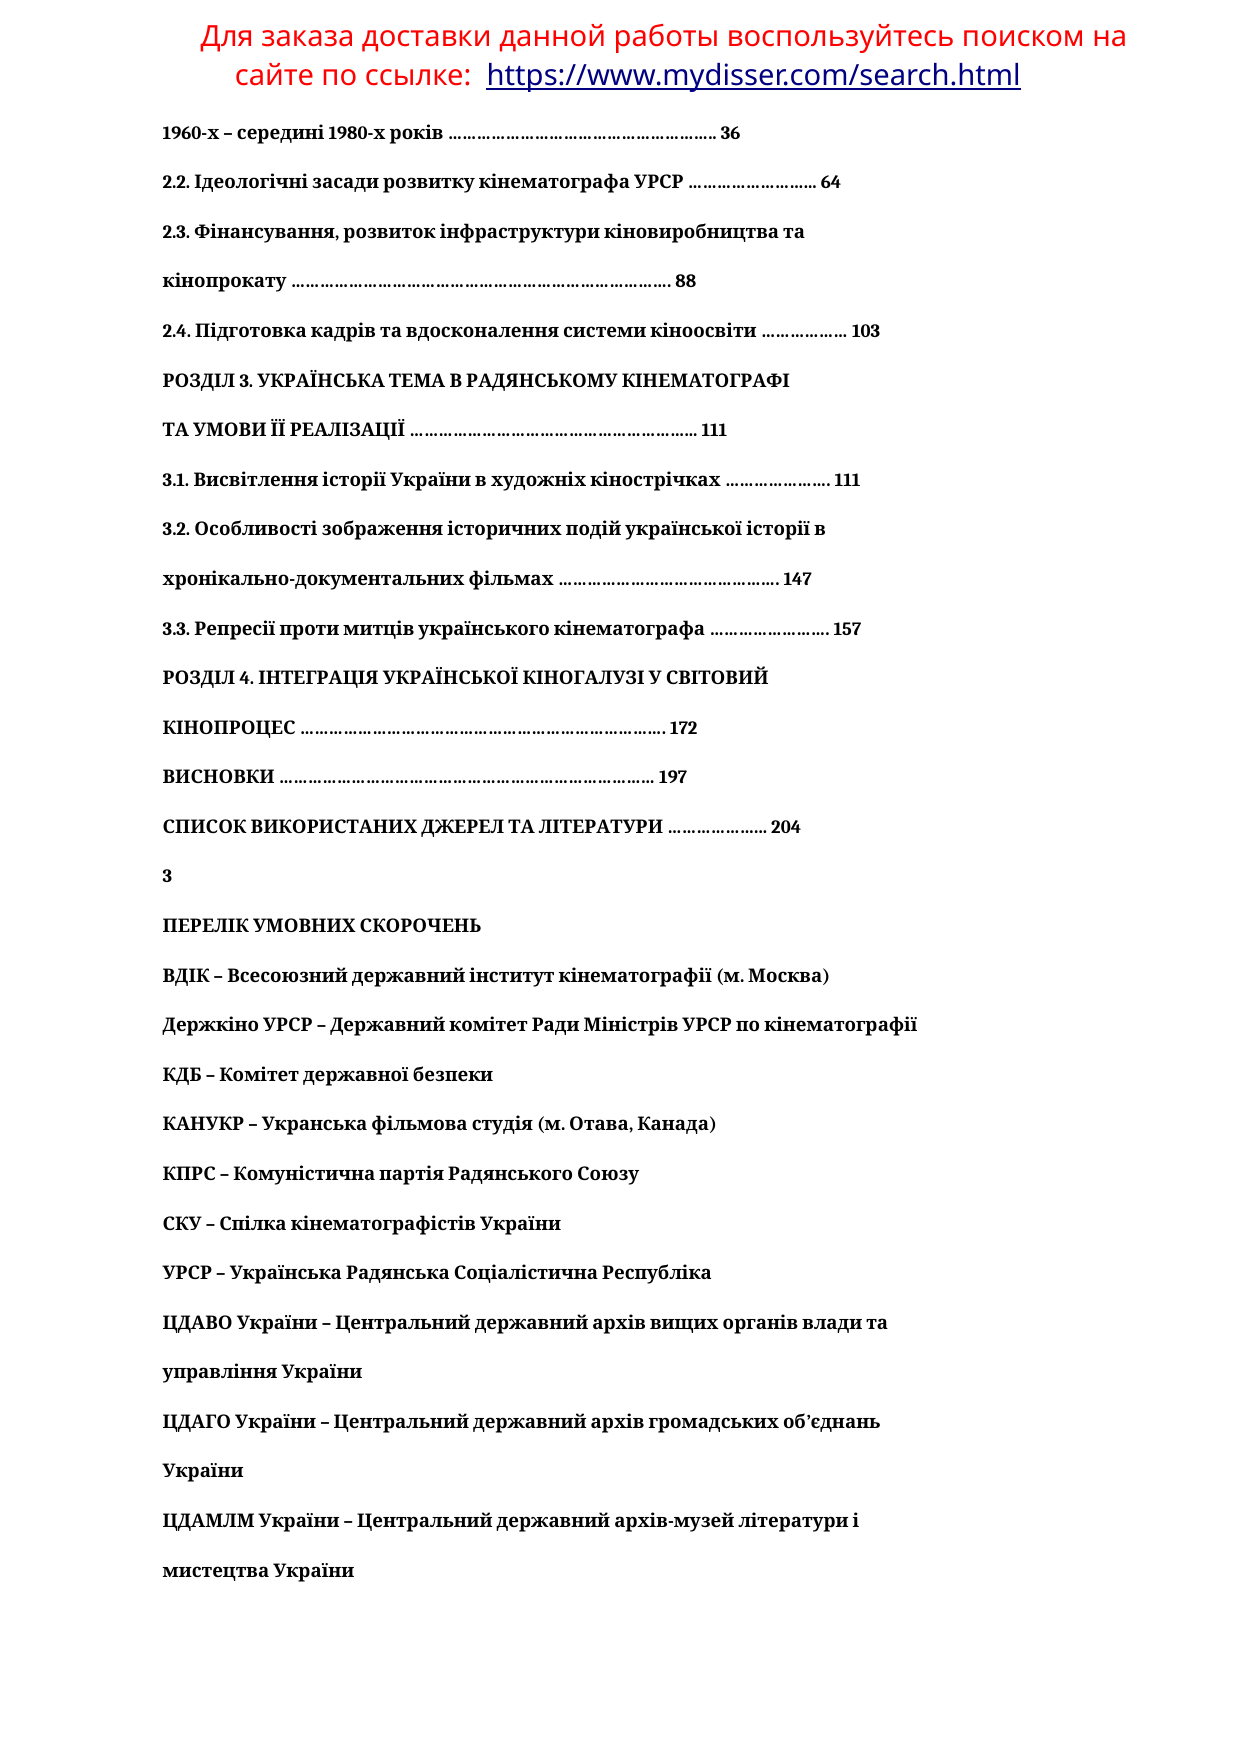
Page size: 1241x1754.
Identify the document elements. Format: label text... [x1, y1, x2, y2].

text ВИСНОВКИ …………………………………………………………………… 197 [103, 759, 1152, 788]
text 2.2. Ідеологічні засади розвитку кінематографа УРСР ……………………... 64 [103, 164, 1152, 193]
text України [103, 1454, 1152, 1482]
text КДБ – Комітет державної безпеки [103, 1057, 1152, 1086]
text 3.3. Репресії проти митців українського кінематографа ……………………. 157 [103, 611, 1152, 639]
text ПЕРЕЛІК УМОВНИХ СКОРОЧЕНЬ [103, 908, 1152, 937]
text 1960-х – середині 1980-х років ……………………………………………….. 36 [103, 115, 1152, 144]
text хронікально-документальних фільмах ………………………………………. 147 [103, 561, 1152, 590]
text 2.3. Фінансування, розвиток інфраструктури кіновиробництва та [103, 214, 1152, 243]
text КІНОПРОЦЕС …………………………………………………………………. 172 [103, 710, 1152, 739]
text ВДІК – Всесоюзний державний інститут кінематографії (м. Москва) [103, 958, 1152, 987]
text мистецтва України [103, 1553, 1152, 1582]
text РОЗДІЛ 4. ІНТЕГРАЦІЯ УКРАЇНСЬКОЇ КІНОГАЛУЗІ У СВІТОВИЙ [103, 660, 1152, 689]
text ТА УМОВИ ЇЇ РЕАЛІЗАЦІЇ …………………………………………………... 111 [103, 412, 1152, 441]
text ЦДАГО України – Центральний державний архів громадських об’єднань [103, 1404, 1152, 1433]
text КПРС – Комуністична партія Радянського Союзу [103, 1156, 1152, 1185]
text КАНУКР – Укранська фільмова студія (м. Отава, Канада) [103, 1107, 1152, 1135]
text 3.1. Висвітлення історії України в художніх кінострічках …………………. 111 [103, 462, 1152, 491]
text управління України [103, 1354, 1152, 1383]
text СПИСОК ВИКОРИСТАНИХ ДЖЕРЕЛ ТА ЛІТЕРАТУРИ ………………... 204 [103, 809, 1152, 838]
text 3.2. Особливості зображення історичних подій української історії в [103, 512, 1152, 540]
text УРСР – Українська Радянська Соціалістична Республіка [103, 1255, 1152, 1284]
text СКУ – Спілка кінематографістів України [103, 1206, 1152, 1234]
text кінопрокату ……………………………………………………………………. 88 [103, 264, 1152, 292]
text 2.4. Підготовка кадрів та вдосконалення системи кіноосвіти ……………… 103 [103, 313, 1152, 342]
text Держкіно УРСР – Державний комітет Ради Міністрів УРСР по кінематографії [103, 1007, 1152, 1036]
text РОЗДІЛ 3. УКРАЇНСЬКА ТЕМА В РАДЯНСЬКОМУ КІНЕМАТОГРАФІ [103, 363, 1152, 392]
text ЦДАМЛМ України – Центральний державний архів-музей літератури і [103, 1503, 1152, 1532]
text ЦДАВО України – Центральний державний архів вищих органів влади та [103, 1305, 1152, 1334]
text 3 [103, 859, 1152, 887]
